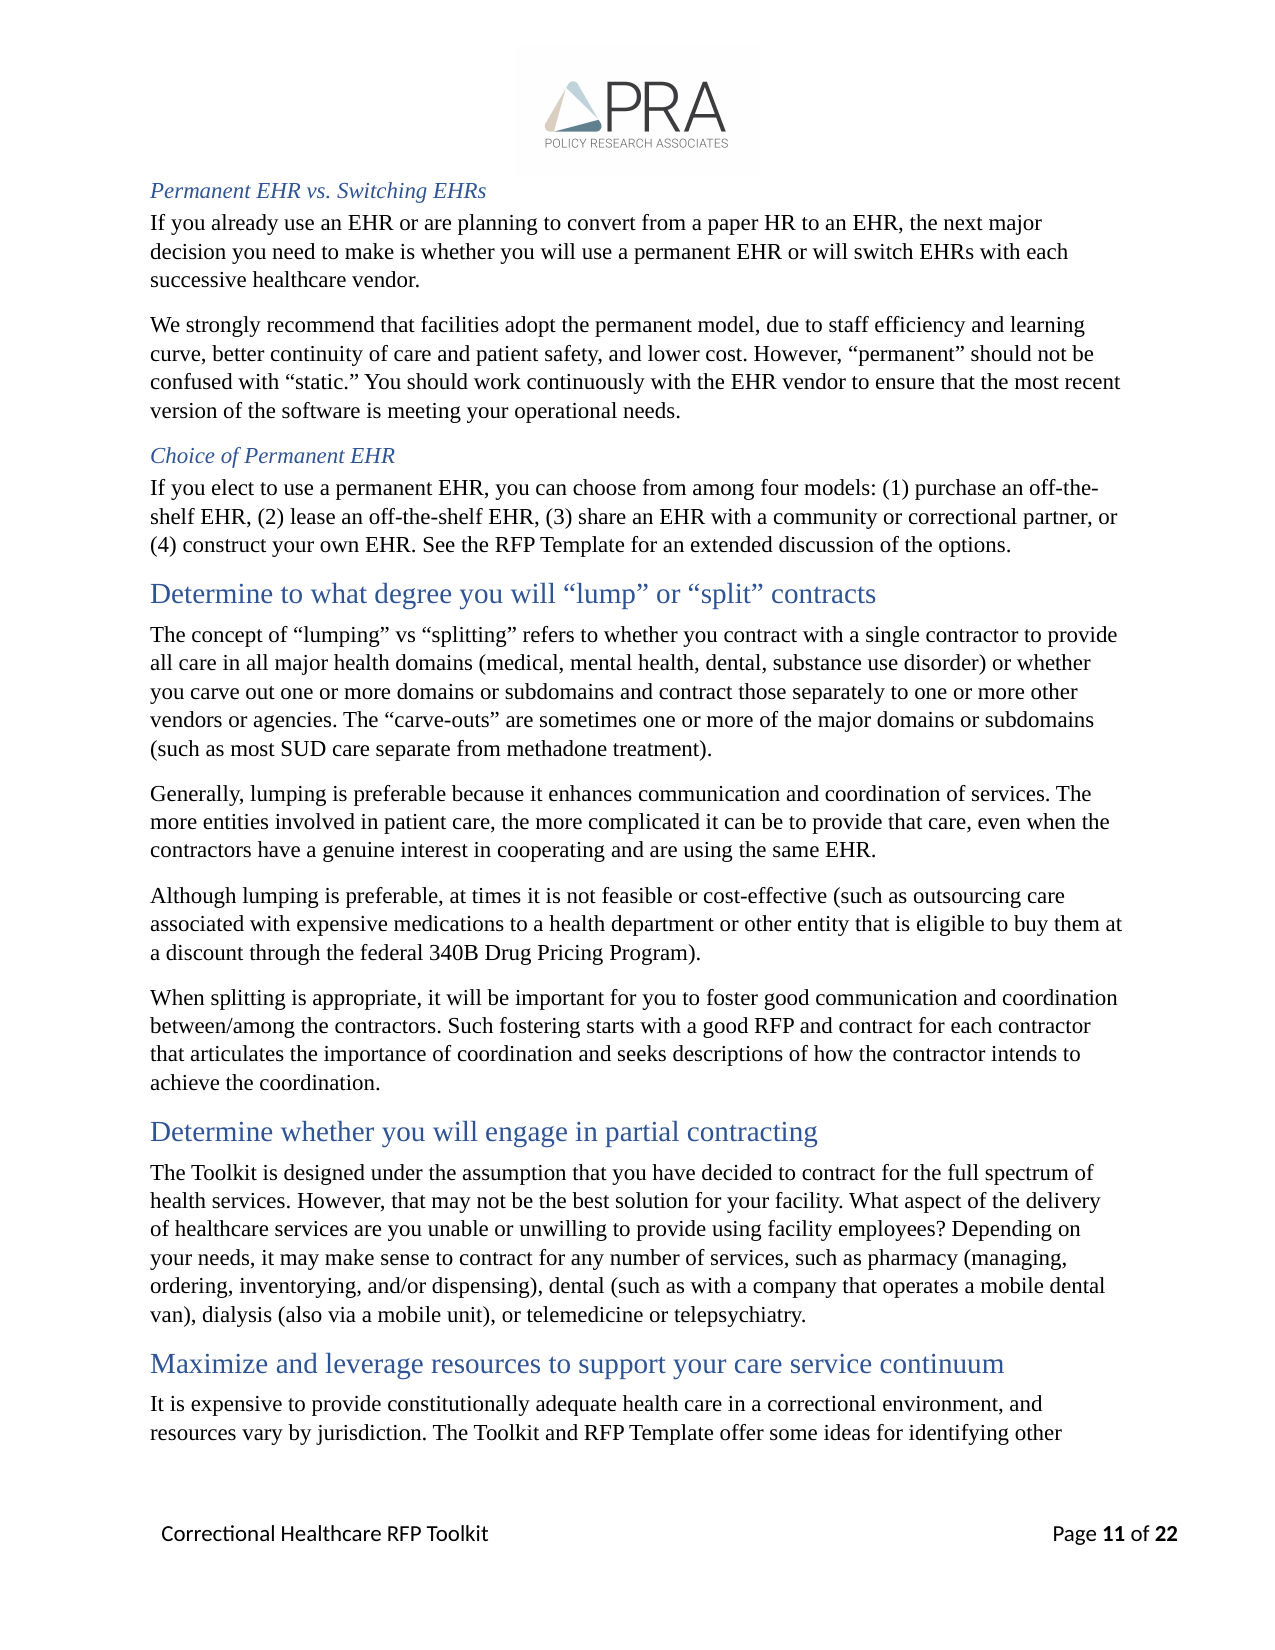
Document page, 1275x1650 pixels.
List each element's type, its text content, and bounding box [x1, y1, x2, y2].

picture [514, 46, 761, 177]
text If you already use an EHR or are planning to convert from a paper HR to an EHR, the next major decision you need to make is whether you will use a permanent EHR or will switch EHRs with each successive healthcare vendor. [150, 209, 1125, 293]
text Generally, lumping is preferable because it enhances communication and coordination of services. The more entities involved in patient care, the more complicated it can be to provide that care, even when the contractors have a genuine interest in cooperating and are using the same EHR. [150, 780, 1125, 863]
subtitle Permanent EHR vs. Switching EHRs [150, 177, 1125, 203]
text The Toolkit is designed under the assumption that you have decided to contract for the full spectrum of health services. However, that may not be the best solution for your facility. What aspect of the delivery of healthcare services are you unable or unwilling to provide using facility employees? Depending on your needs, it may make sense to contract for any number of services, such as pharmacy (managing, ordering, inventorying, and/or dispensing), dental (such as with a company that operates a mobile dental van), dialysis (also via a mobile unit), or telemedicine or telepsychiatry. [150, 1158, 1125, 1327]
text Although lumping is preferable, at times it is not feasible or cost-effective (such as outsourcing care associated with expensive medications to a health department or other entity that is eligible to buy them at a discount through the federal 340B Drug Pricing Program). [150, 882, 1125, 965]
subtitle Determine to what degree you will “lump” or “split” contracts [150, 576, 1125, 610]
text We strongly recommend that facilities adopt the permanent model, due to staff efficiency and learning curve, better continuity of care and patient safety, and lower cost. However, “permanent” should not be confused with “static.” You should work continuously with the EHR vendor to ensure that the most recent version of the software is meeting your operational needs. [150, 311, 1125, 423]
subtitle Maximize and leverage resources to support your care service continuum [150, 1346, 1125, 1379]
text The concept of “lumping” vs “splitting” refers to whether you contract with a single contractor to provide all care in all major health domains (medical, mental health, dental, substance use disorder) or whether you carve out one or more domains or subdomains and contract those separately to one or more other vendors or agencies. The “carve-outs” are sometimes one or more of the major domains or subdomains (such as most SUD care separate from methadone treatment). [150, 621, 1125, 761]
text When splitting is appropriate, it will be important for you to foster good communication and coordination between/among the contractors. Such fostering starts with a good RFP and contract for each contractor that articulates the importance of coordination and seeks descriptions of how the contractor intends to achieve the coordination. [150, 984, 1125, 1095]
text If you elect to use a permanent EHR, you can choose from among four models: (1) purchase an off-the-shelf EHR, (2) lease an off-the-shelf EHR, (3) share an EHR with a community or correctional partner, or (4) construct your own EHR. See the RFP Template for an extended discussion of the options. [150, 474, 1125, 558]
subtitle Choice of Permanent EHR [150, 442, 1125, 468]
subtitle Determine whether you will engage in partial contracting [150, 1114, 1125, 1148]
